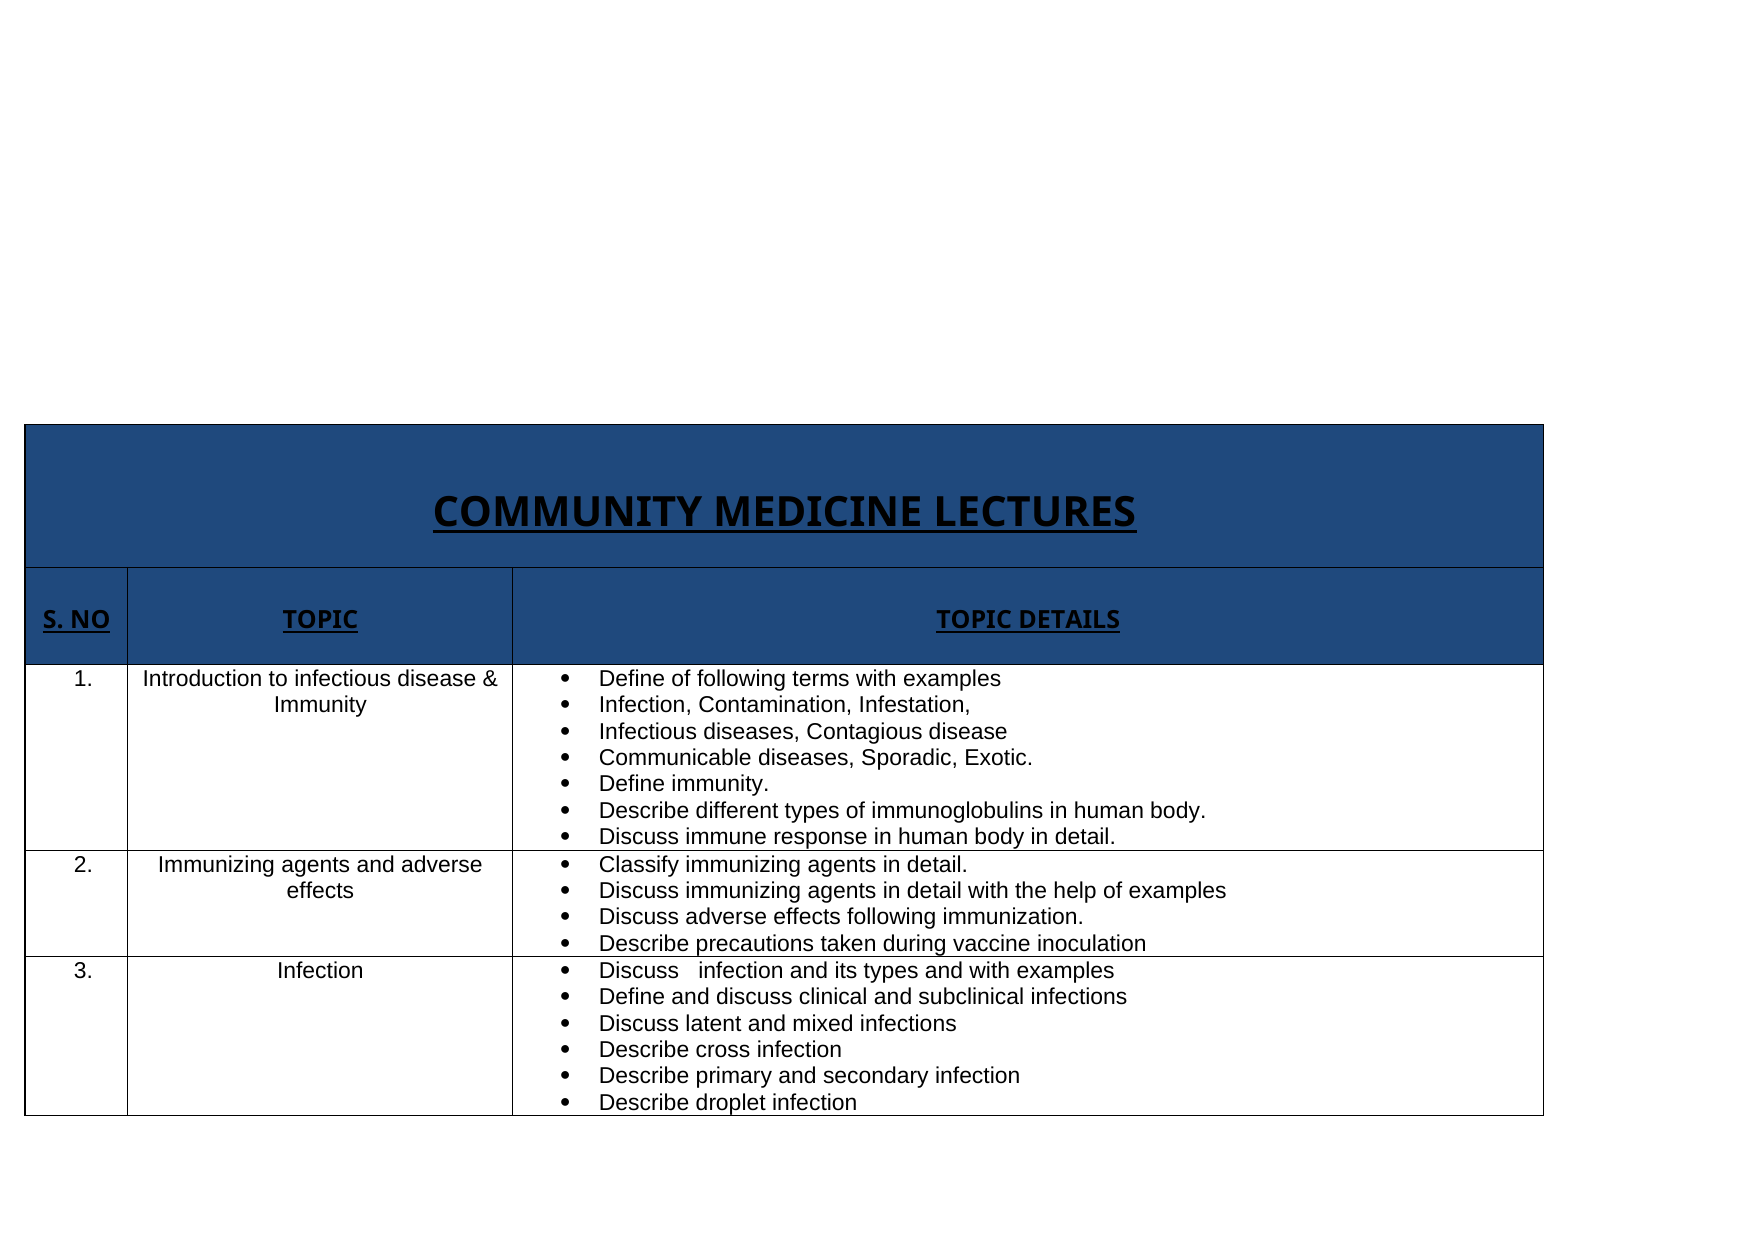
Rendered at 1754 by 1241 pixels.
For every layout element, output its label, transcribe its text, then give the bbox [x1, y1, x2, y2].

table_cell [26, 665, 127, 849]
table_cell TOPIC DETAILS [513, 568, 1543, 664]
table_cell Define of following terms with examples Infection, Contamination, Infestation, Infectious diseases, Contagious disease Communicable diseases, Sporadic, Exotic. Define immunity. Describe different types of immunoglobulins in human body. Discuss immune response in human body in detail. [513, 665, 1543, 849]
table_header COMMUNITY MEDICINE LECTURES [26, 425, 1543, 567]
table_cell [26, 851, 127, 956]
table_cell Immunizing agents and adverse effects [128, 851, 512, 956]
table_cell Introduction to infectious disease & Immunity [128, 665, 512, 849]
table_cell Infection [128, 957, 512, 1115]
table_cell Classify immunizing agents in detail. Discuss immunizing agents in detail with the help of examples Discuss adverse effects following immunization. Describe precautions taken during vaccine inoculation [513, 851, 1543, 956]
table_cell [26, 957, 127, 1115]
table_cell S. NO [26, 568, 127, 664]
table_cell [513, 957, 1543, 1115]
table_cell TOPIC [128, 568, 512, 664]
